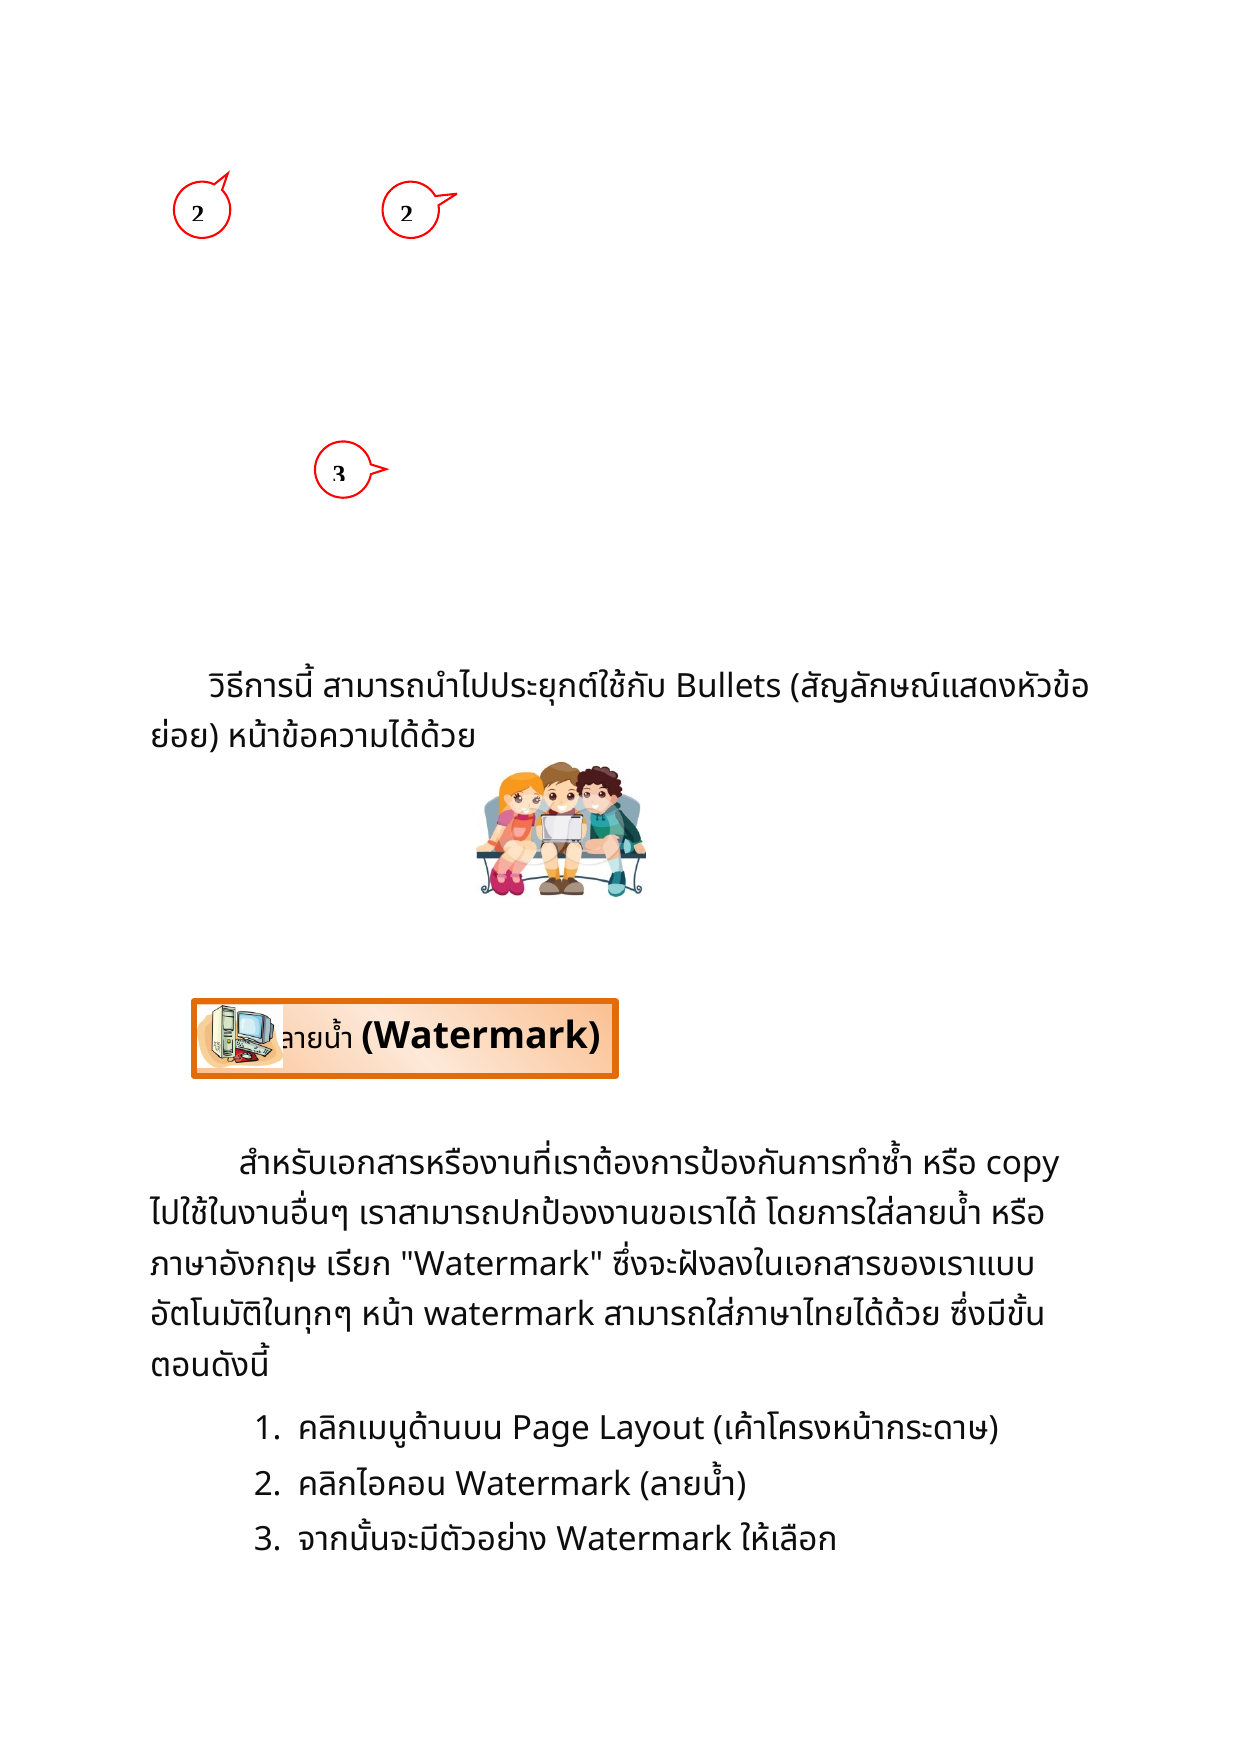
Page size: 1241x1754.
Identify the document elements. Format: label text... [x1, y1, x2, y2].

picture [197, 1005, 283, 1068]
list คลิกไอคอน Watermark (ลายน้ำ) [150, 1459, 1090, 1510]
list คลิกเมนูด้านบน Page Layout (เค้าโครงหน้ากระดาษ) [150, 1404, 1090, 1454]
text วิธีการนี้ สามารถนำไปประยุกต์ใช้กับ Bullets (สัญลักษณ์แสดงหัวข้อย่อย) หน้าข้อความได้ด้วย [150, 662, 1090, 763]
text สำหรับเอกสารหรืองานที่เราต้องการป้องกันการทำซ้ำ หรือ copy ไปใช้ในงานอื่นๆ เราสามารถปกป้องงานขอเราได้ โดยการใส่ลายน้ำ หรือภาษาอังกฤษ เรียก "Watermark" ซึ่งจะฝังลงในเอกสารของเราแบบอัตโนมัติในทุกๆ หน้า watermark สามารถใส่ภาษาไทยได้ด้วย ซึ่งมีขั้นตอนดังนี้ [150, 1138, 1090, 1391]
picture [476, 762, 646, 898]
list จากนั้นจะมีตัวอย่าง Watermark ให้เลือก [150, 1515, 1090, 1566]
